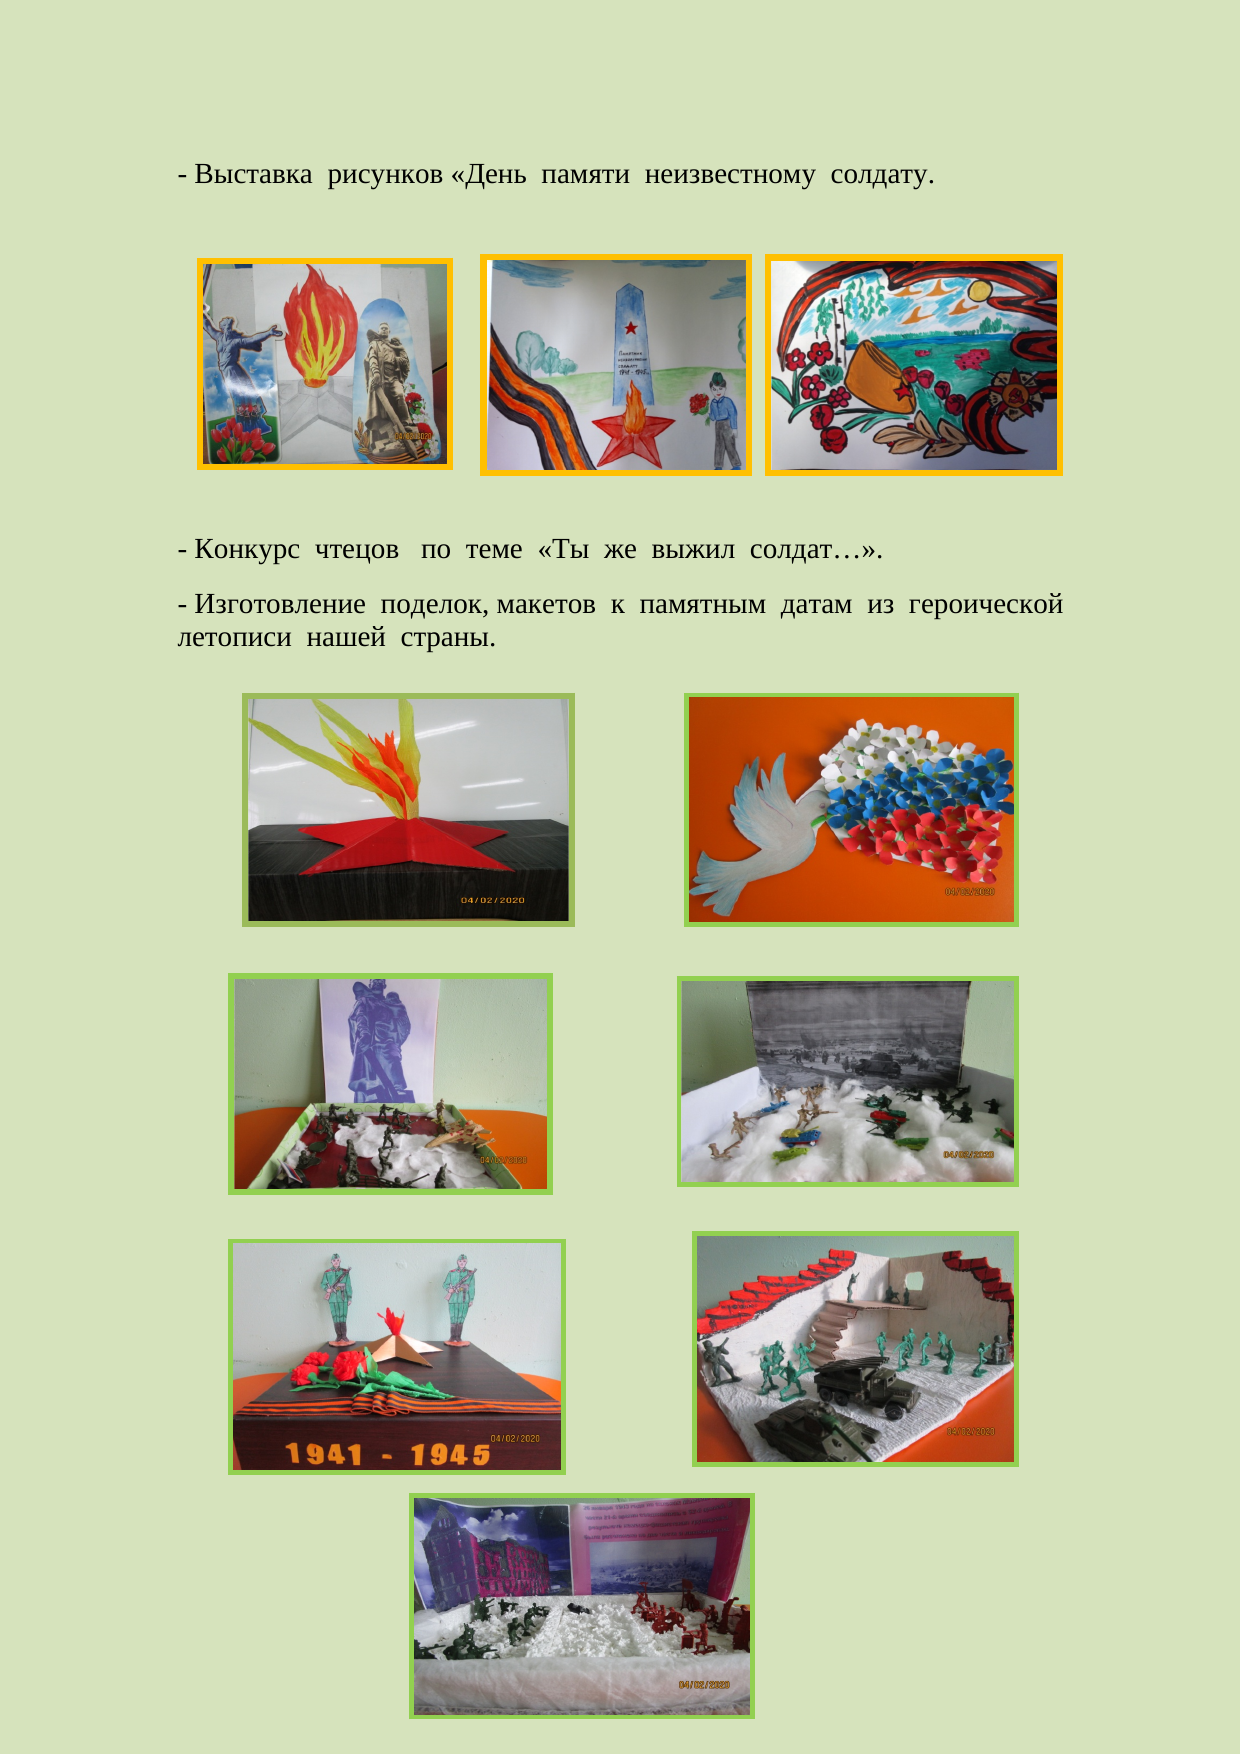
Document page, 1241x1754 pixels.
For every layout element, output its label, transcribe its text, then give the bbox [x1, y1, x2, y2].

picture [689, 697, 1014, 922]
picture [203, 264, 447, 464]
picture [414, 1498, 750, 1715]
text - Выставка рисунков «День памяти неизвестному солдату. [177, 156, 1152, 190]
picture [248, 699, 569, 921]
text - Конкурс чтецов по теме «Ты же выжил солдат…». [177, 531, 1152, 565]
text - Изготовление поделок, макетов к памятным датам из героической летописи нашей страны. [177, 586, 1152, 653]
picture [772, 261, 1057, 470]
picture [681, 981, 1014, 1182]
picture [487, 260, 746, 470]
picture [233, 1243, 561, 1470]
picture [234, 979, 547, 1189]
picture [697, 1236, 1014, 1462]
